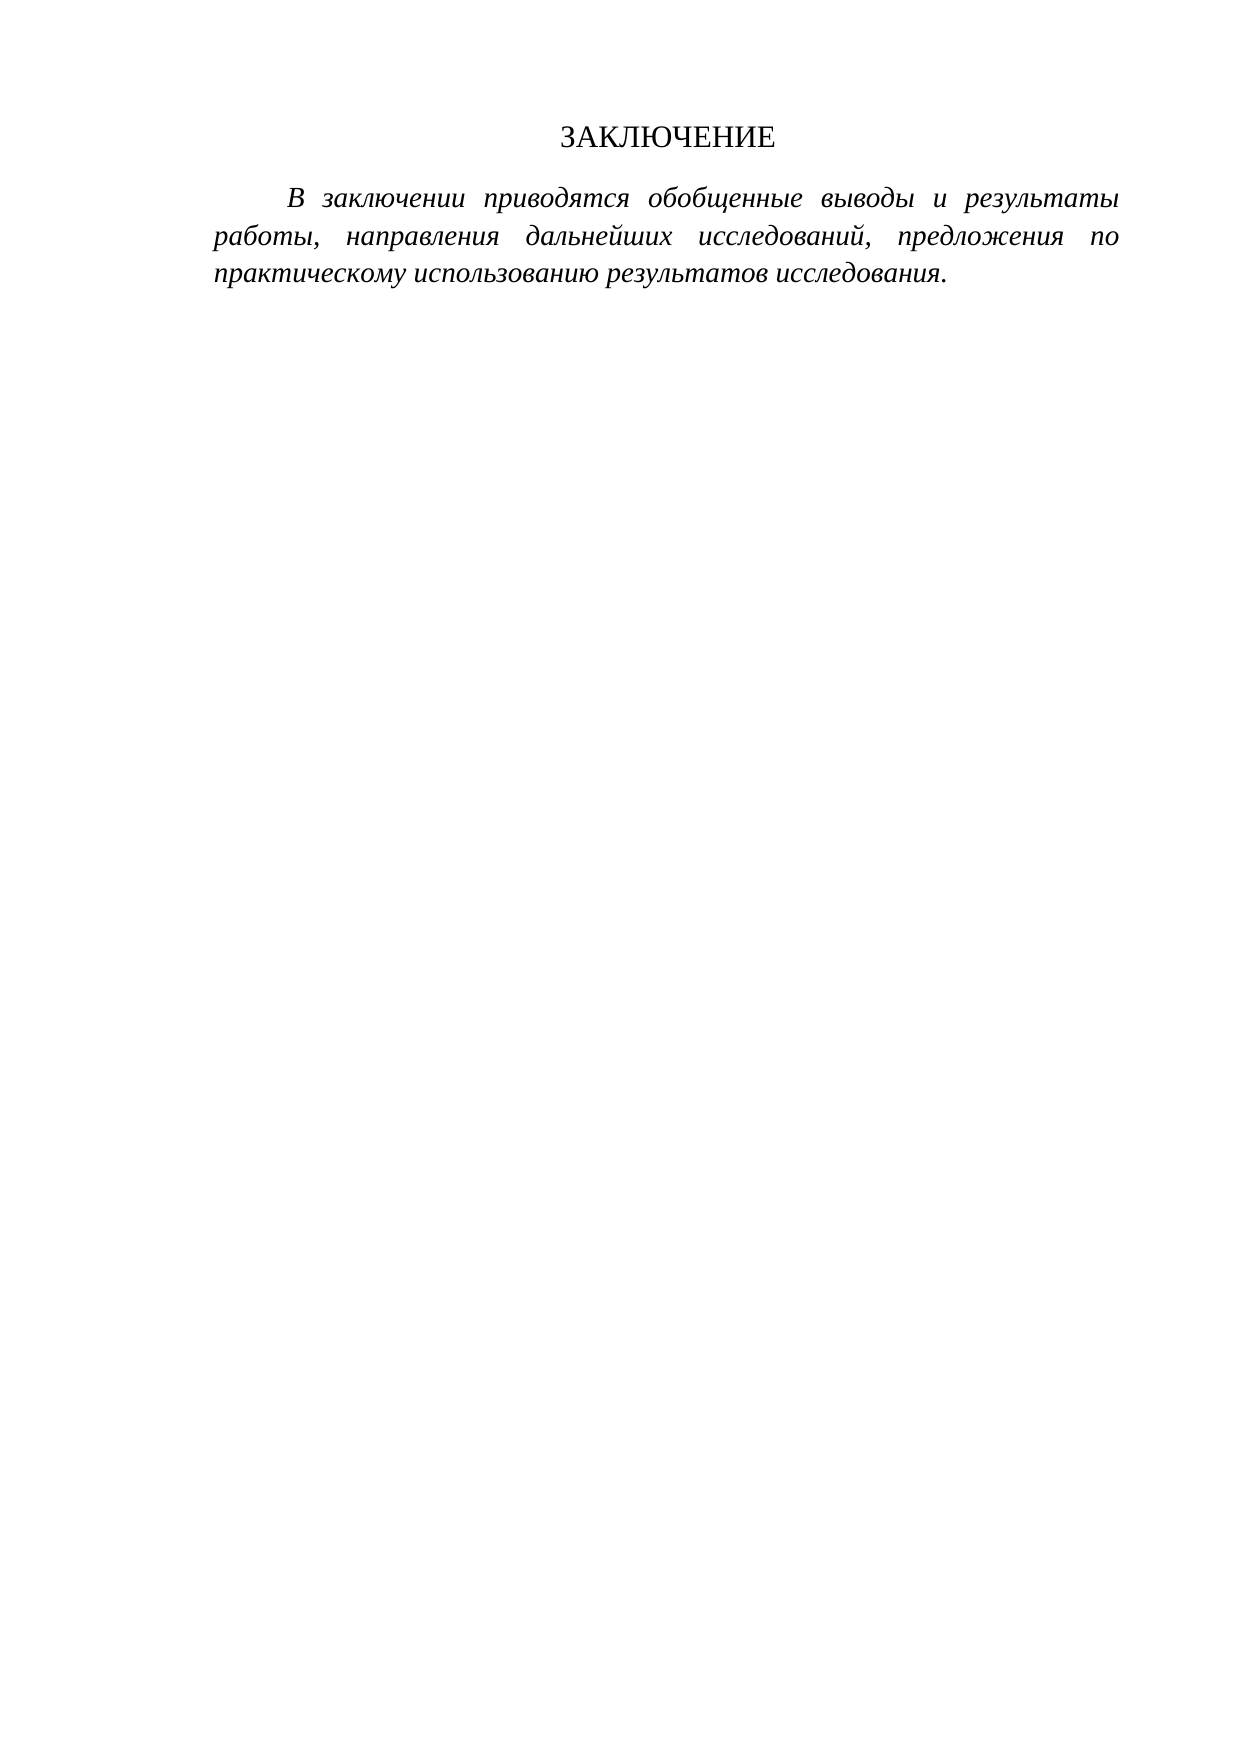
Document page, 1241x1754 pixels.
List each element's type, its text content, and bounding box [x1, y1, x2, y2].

text ЗАКЛЮЧЕНИЕ [260, 118, 1076, 154]
text В заключении приводятся обобщенные выводы и результаты работы, направления дальнейших исследований, предложения по практическому использованию результатов исследования. [214, 181, 1123, 288]
